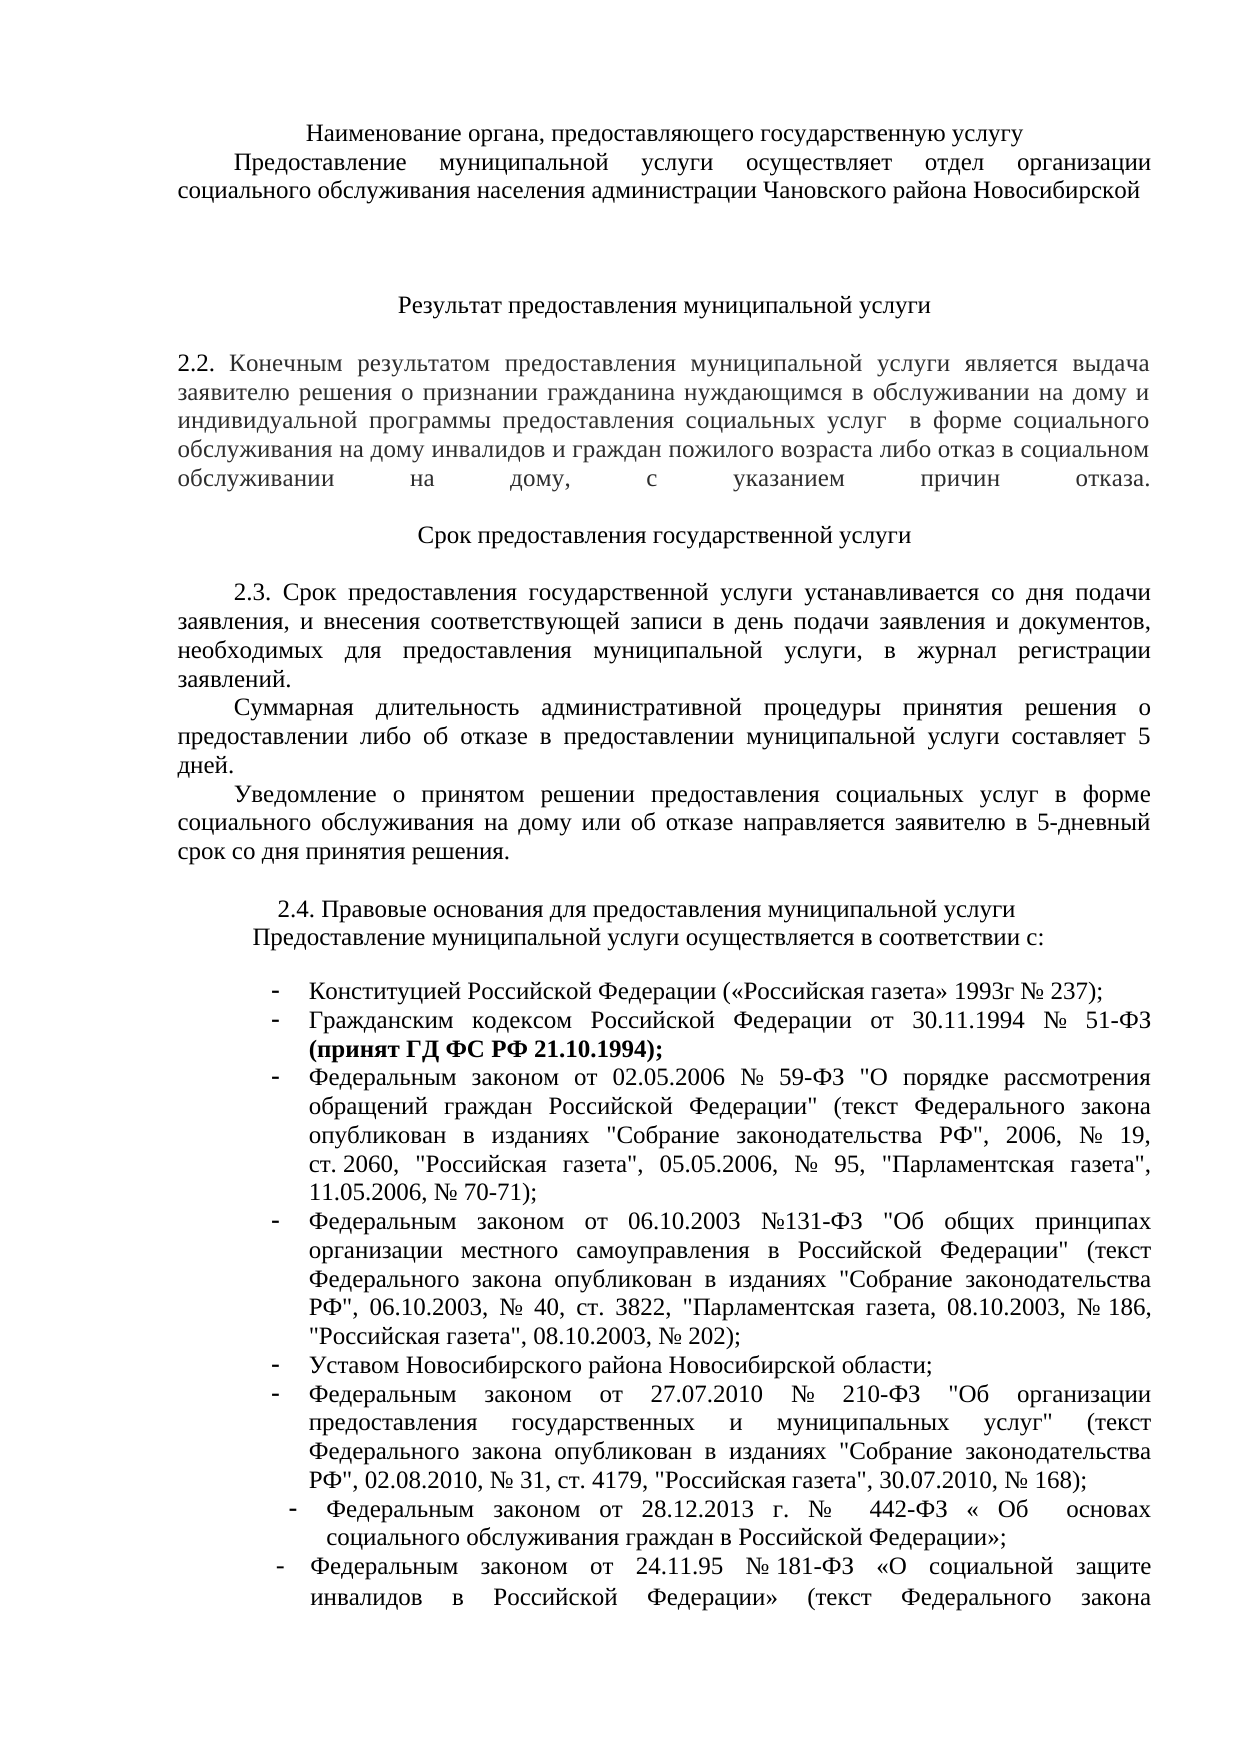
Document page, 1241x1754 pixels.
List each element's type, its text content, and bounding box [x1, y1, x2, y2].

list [273, 1551, 1152, 1611]
text Суммарная длительность административной процедуры принятия решения о предоставлении либо об отказе в предоставлении муниципальной услуги составляет 5 дней. [177, 692, 1152, 779]
text Наименование органа, предоставляющего государственную услугу [177, 118, 1152, 147]
text Результат предоставления муниципальной услуги [177, 291, 1152, 319]
text Уведомление о принятом решении предоставления социальных услуг в форме социального обслуживания на дому или об отказе направляется заявителю в 5-дневный срок со дня принятия решения. [177, 779, 1152, 865]
list Федеральным законом от 02.05.2006 № 59-ФЗ "О порядке рассмотрения обращений граждан Российской Федерации" (текст Федерального закона опубликован в изданиях "Собрание законодательства РФ", 2006, № 19, ст. 2060, "Российская газета", 05.05.2006, № 95, "Парламентская газета", 11.05.2006, № 70-71); [271, 1062, 1152, 1206]
text Срок предоставления государственной услуги [177, 520, 1152, 549]
list Конституцией Российской Федерации («Российская газета» 1993г № 237); [271, 976, 1152, 1005]
list Федеральным законом от 28.12.2013 г. № 442-ФЗ « Об основах социального обслуживания граждан в Российской Федерации»; [288, 1494, 1152, 1551]
text Предоставление муниципальной услуги осуществляет отдел организации социального обслуживания населения администрации Чановского района Новосибирской [177, 147, 1152, 204]
text 2.4. Правовые основания для предоставления муниципальной услуги [177, 894, 1152, 922]
text 2.2. Конечным результатом предоставления муниципальной услуги является выдача заявителю решения о признании гражданина нуждающимся в обслуживании на дому и индивидуальной программы предоставления социальных услуг в форме социального обслуживания на дому инвалидов и граждан пожилого возраста либо отказ в социальном обслуживании на дому, с указанием причин отказа. [177, 348, 1152, 520]
list Уставом Новосибирского района Новосибирской области; [271, 1350, 1152, 1379]
subtitle Гражданским кодексом Российской Федерации от 30.11.1994 № 51-ФЗ (принят ГД ФС РФ 21.10.1994); [271, 1005, 1152, 1062]
text 2.3. Срок предоставления государственной услуги устанавливается со дня подачи заявления, и внесения соответствующей записи в день подачи заявления и документов, необходимых для предоставления муниципальной услуги, в журнал регистрации заявлений. [177, 577, 1152, 692]
text Предоставление муниципальной услуги осуществляется в соответствии с: [252, 922, 1152, 951]
list Федеральным законом от 06.10.2003 №131-ФЗ "Об общих принципах организации местного самоуправления в Российской Федерации" (текст Федерального закона опубликован в изданиях "Собрание законодательства РФ", 06.10.2003, № 40, ст. 3822, "Парламентская газета, 08.10.2003, № 186, "Российская газета", 08.10.2003, № 202); [271, 1206, 1152, 1350]
list Федеральным законом от 27.07.2010 № 210-ФЗ "Об организации предоставления государственных и муниципальных услуг" (текст Федерального закона опубликован в изданиях "Собрание законодательства РФ", 02.08.2010, № 31, ст. 4179, "Российская газета", 30.07.2010, № 168); [271, 1379, 1152, 1494]
